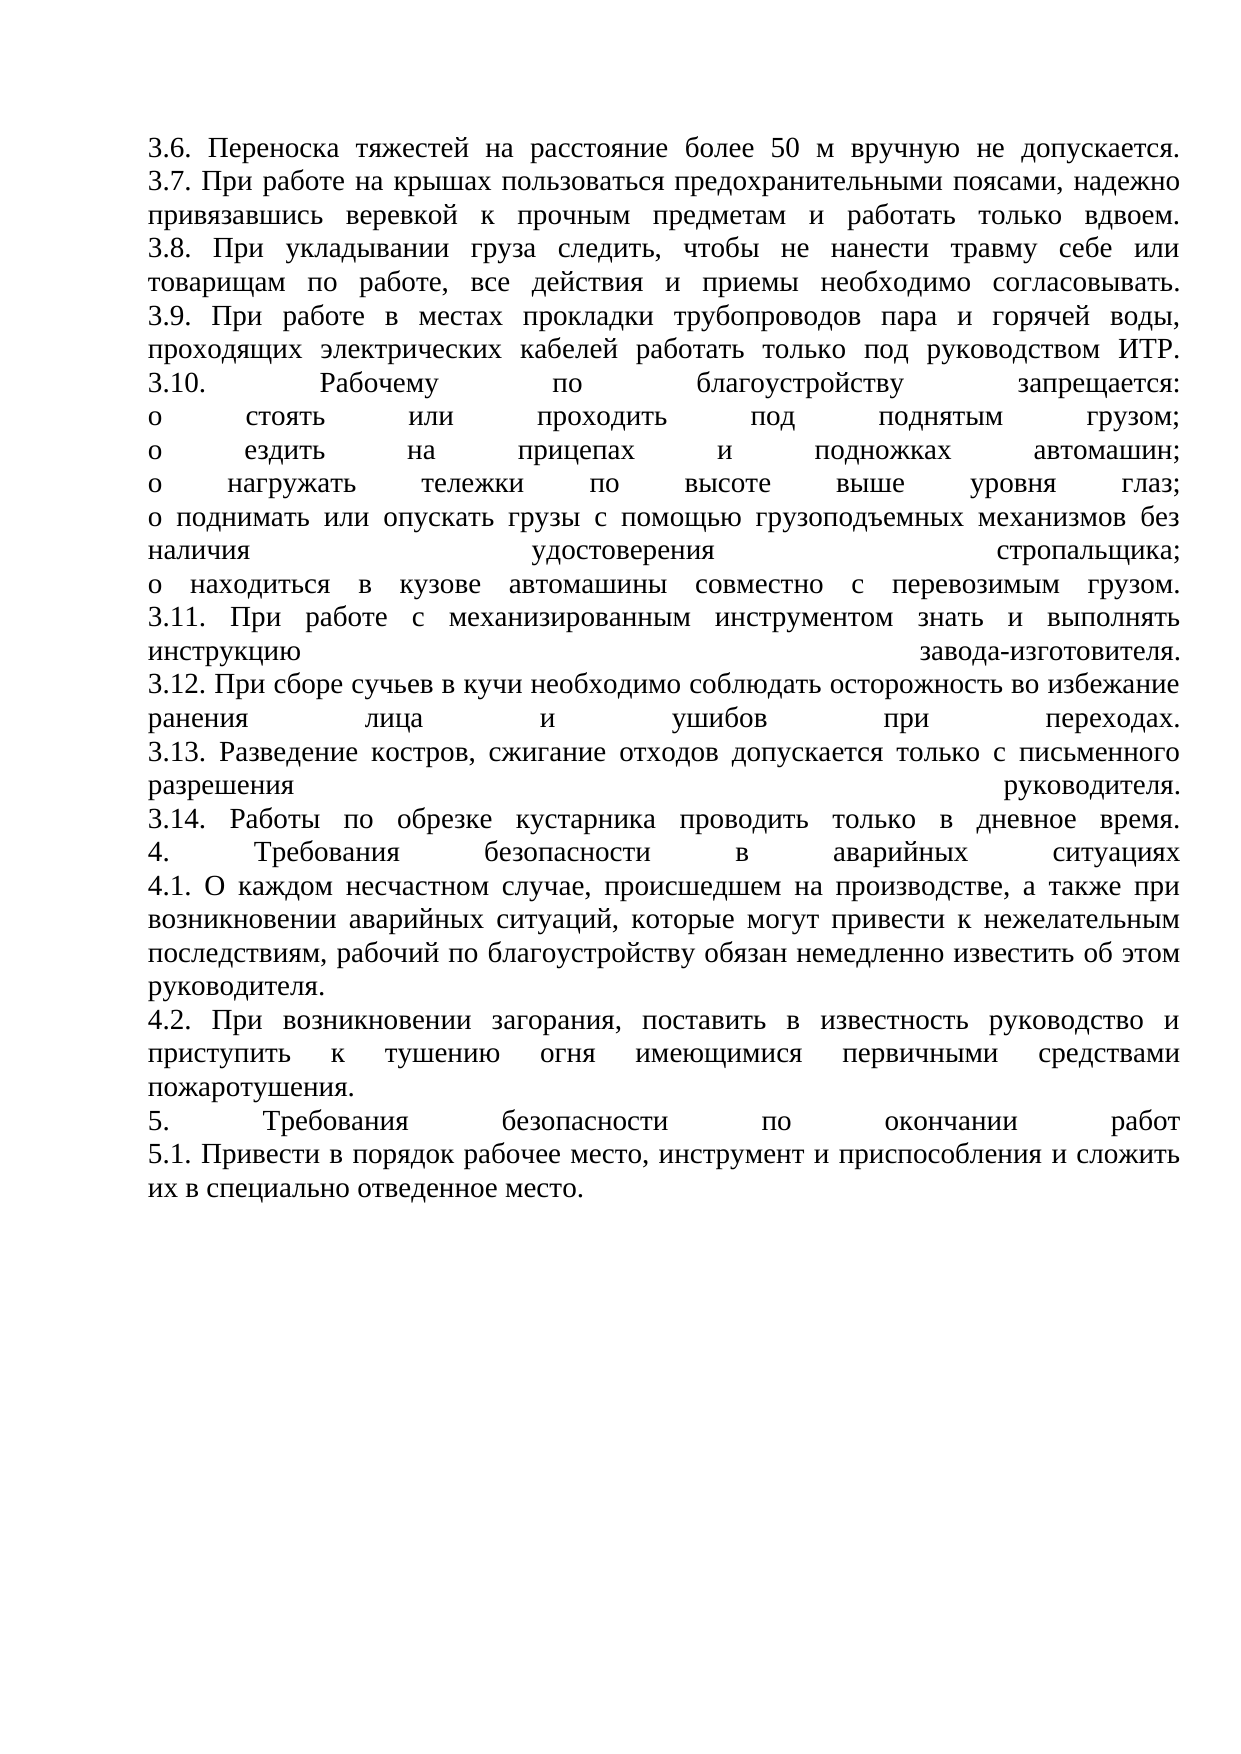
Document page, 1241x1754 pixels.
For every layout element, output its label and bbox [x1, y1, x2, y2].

text [148, 118, 1181, 1203]
